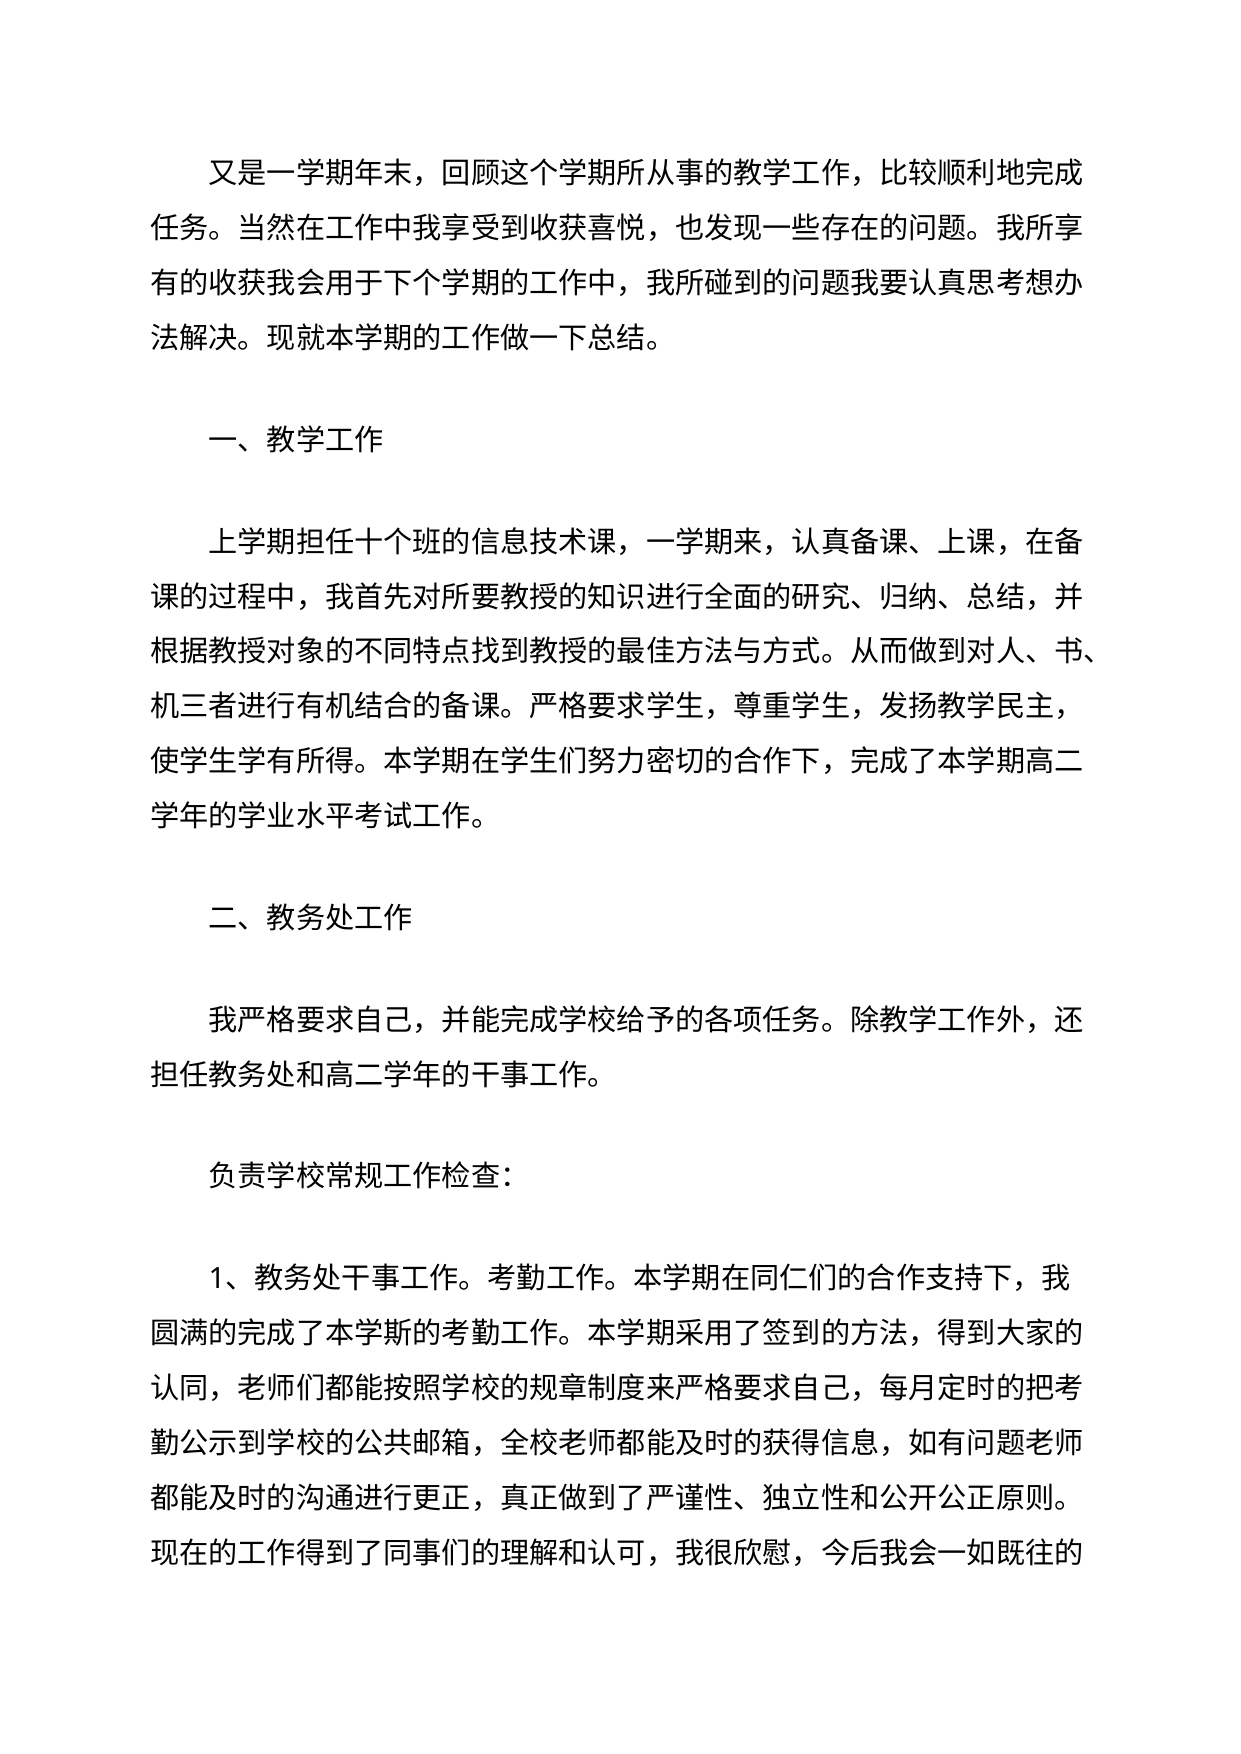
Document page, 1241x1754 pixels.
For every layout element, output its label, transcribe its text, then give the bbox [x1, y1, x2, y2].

text 我严格要求自己，并能完成学校给予的各项任务。除教学工作外，还担任教务处和高二学年的干事工作。 [150, 996, 1090, 1093]
text 又是一学期年末，回顾这个学期所从事的教学工作，比较顺利地完成任务。当然在工作中我享受到收获喜悦，也发现一些存在的问题。我所享有的收获我会用于下个学期的工作中，我所碰到的问题我要认真思考想办法解决。现就本学期的工作做一下总结。 [150, 150, 1090, 357]
text 二、教务处工作 [150, 894, 1090, 937]
text 一、教学工作 [150, 416, 1090, 459]
text 上学期担任十个班的信息技术课，一学期来，认真备课、上课，在备课的过程中，我首先对所要教授的知识进行全面的研究、归纳、总结，并根据教授对象的不同特点找到教授的最佳方法与方式。从而做到对人、书、机三者进行有机结合的备课。严格要求学生，尊重学生，发扬教学民主，使学生学有所得。本学期在学生们努力密切的合作下，完成了本学期高二学年的学业水平考试工作。 [150, 518, 1090, 835]
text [150, 1255, 1090, 1572]
text 负责学校常规工作检查： [150, 1153, 1090, 1195]
